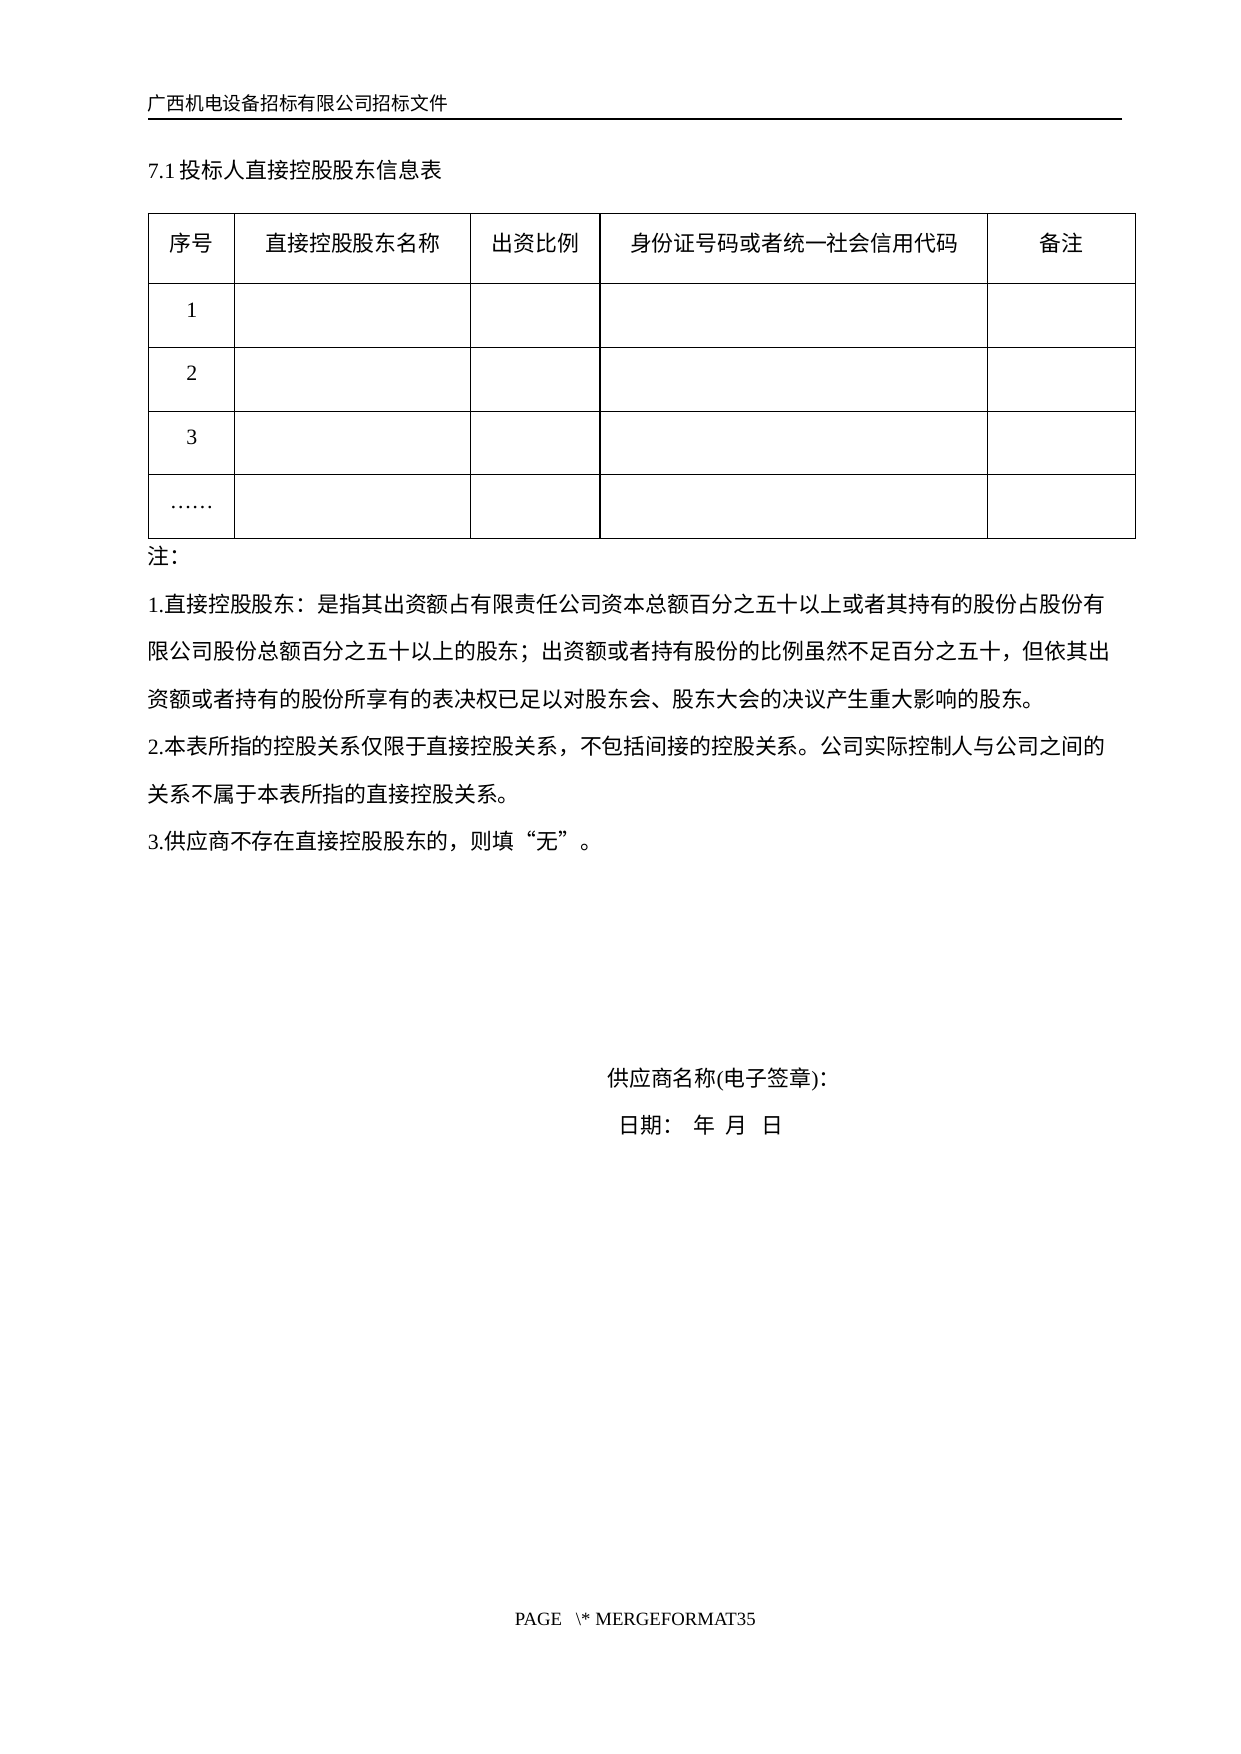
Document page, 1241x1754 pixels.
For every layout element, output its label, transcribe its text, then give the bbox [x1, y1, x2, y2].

text 7.1投标人直接控股股东信息表 [148, 153, 1122, 184]
table_header 序号 [149, 214, 234, 283]
text 日期： 年 月 日 [148, 1108, 1122, 1140]
table_cell [988, 412, 1135, 474]
table_cell [601, 475, 987, 538]
table_cell [235, 284, 470, 347]
table_cell [988, 348, 1135, 411]
table_cell [235, 475, 470, 538]
text 注： [148, 539, 1122, 571]
table_cell [471, 348, 599, 411]
table_cell [235, 348, 470, 411]
text 供应商名称(电子签章)： [148, 1061, 1122, 1092]
table_header 备注 [988, 214, 1135, 283]
table_cell 3 [149, 412, 234, 474]
table_cell [235, 412, 470, 474]
text 3.供应商不存在直接控股股东的，则填“无”。 [148, 824, 1122, 856]
table_cell [601, 412, 987, 474]
table_header 身份证号码或者统一社会信用代码 [601, 214, 987, 283]
table_header 出资比例 [471, 214, 599, 283]
table_cell …… [149, 475, 234, 538]
table_cell [471, 284, 599, 347]
text 1.直接控股股东：是指其出资额占有限责任公司资本总额百分之五十以上或者其持有的股份占股份有限公司股份总额百分之五十以上的股东；出资额或者持有股份的比例虽然不足百分之五十，但依其出资额或者持有的股份所享有的表决权已足以对股东会、股东大会的决议产生重大影响的股东。 [148, 587, 1122, 713]
text 2.本表所指的控股关系仅限于直接控股关系，不包括间接的控股关系。公司实际控制人与公司之间的关系不属于本表所指的直接控股关系。 [148, 729, 1122, 808]
table_cell 1 [149, 284, 234, 347]
table_header 直接控股股东名称 [235, 214, 470, 283]
table_cell [471, 475, 599, 538]
table_cell [601, 284, 987, 347]
table_cell [601, 348, 987, 411]
table_cell 2 [149, 348, 234, 411]
table_cell [471, 412, 599, 474]
table_cell [988, 284, 1135, 347]
table_cell [988, 475, 1135, 538]
